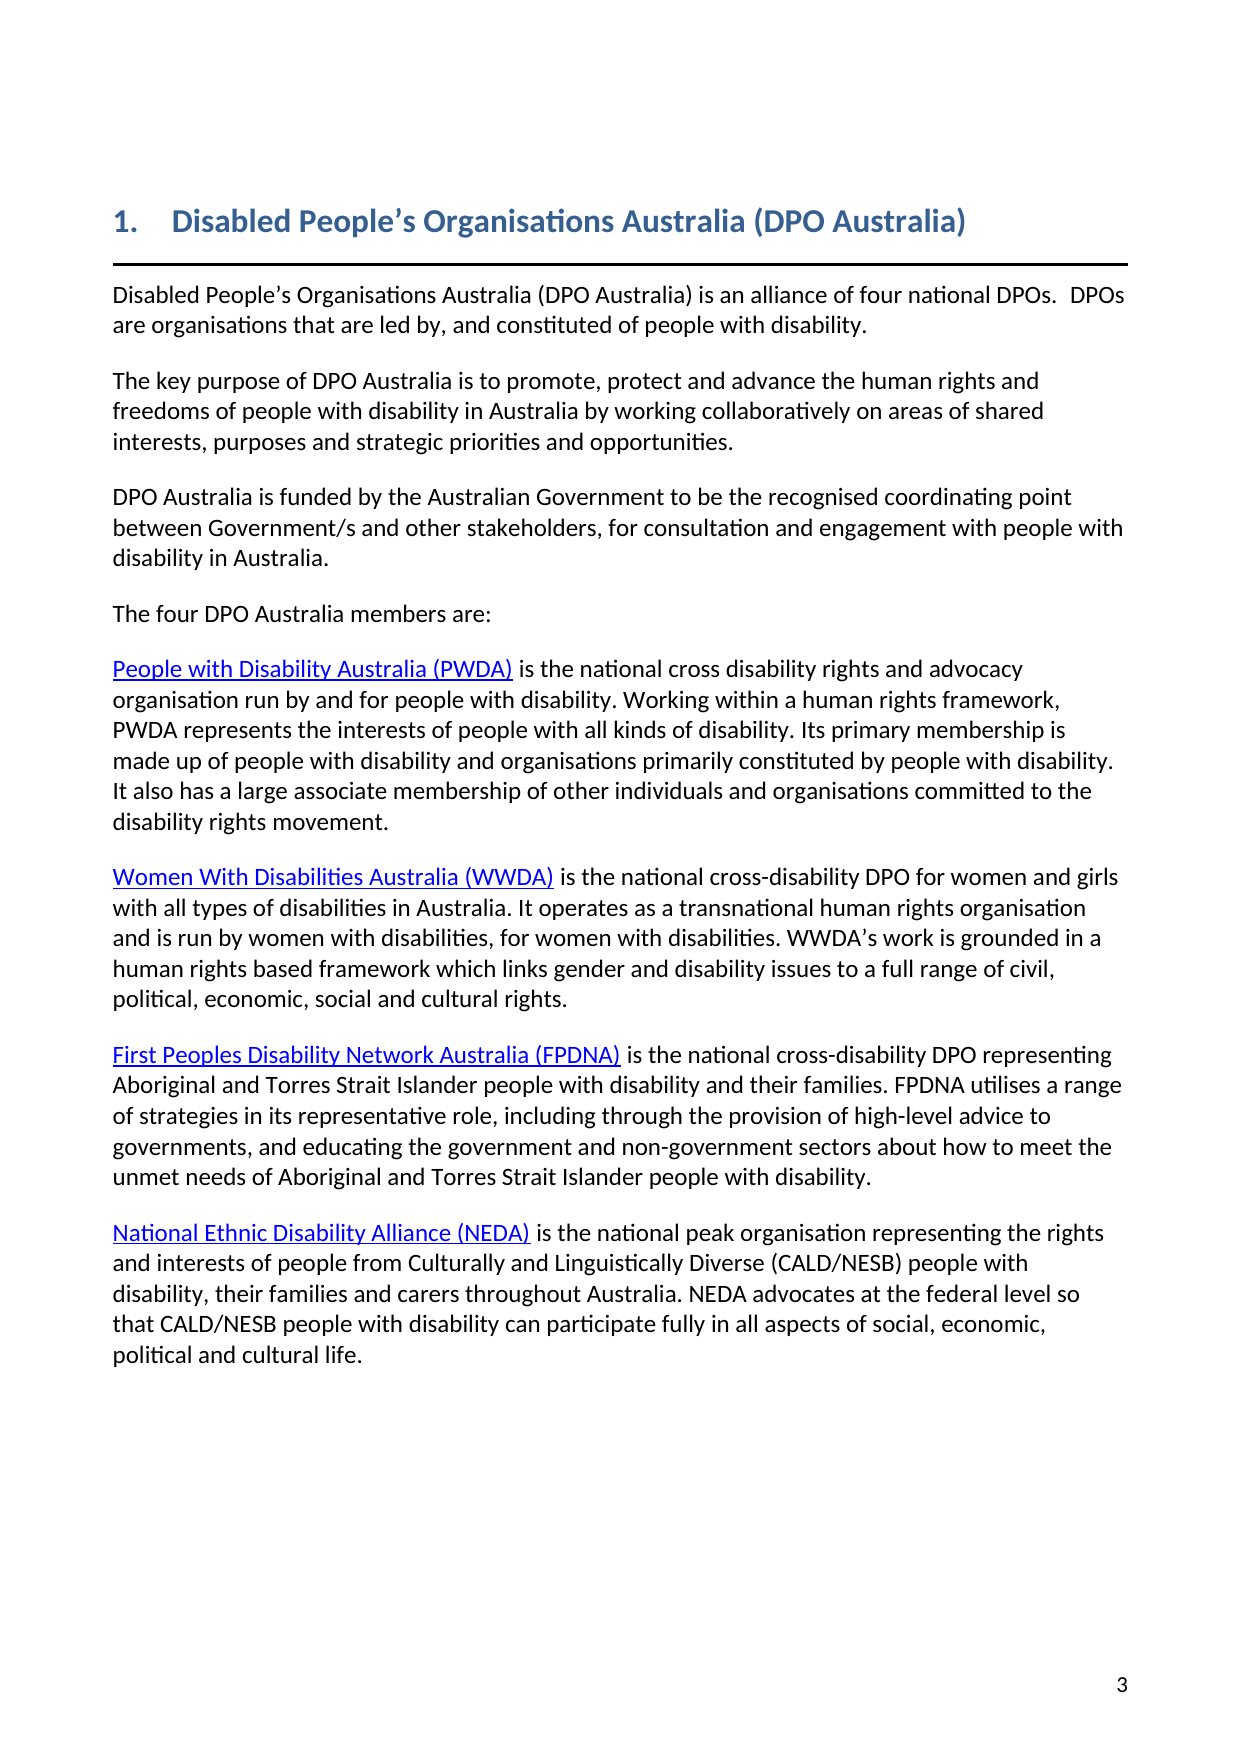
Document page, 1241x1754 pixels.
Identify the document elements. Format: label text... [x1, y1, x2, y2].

text National Ethnic Disability Alliance (NEDA) is the national peak organisation representing the rights and interests of people from Culturally and Linguistically Diverse (CALD/NESB) people with disability, their families and carers throughout Australia. NEDA advocates at the federal level so that CALD/NESB people with disability can participate fully in all aspects of social, economic, political and cultural life. [112, 1217, 1128, 1369]
text Women With Disabilities Australia (WWDA) is the national cross-disability DPO for women and girls with all types of disabilities in Australia. It operates as a transnational human rights organisation and is run by women with disabilities, for women with disabilities. WWDA’s work is grounded in a human rights based framework which links gender and disability issues to a full range of civil, political, economic, social and cultural rights. [112, 862, 1128, 1014]
text The four DPO Australia members are: [112, 598, 1128, 628]
text DPO Australia is funded by the Australian Government to be the recognised coordinating point between Government/s and other stakeholders, for consultation and engagement with people with disability in Australia. [112, 481, 1128, 573]
text The key purpose of DPO Australia is to promote, protect and advance the human rights and freedoms of people with disability in Australia by working collaboratively on areas of shared interests, purposes and strategic priorities and opportunities. [112, 365, 1128, 456]
text Disabled People’s Organisations Australia (DPO Australia) is an alliance of four national DPOs. DPOs are organisations that are led by, and constituted of people with disability. [112, 279, 1128, 340]
subtitle Disabled People’s Organisations Australia (DPO Australia) [112, 200, 1128, 241]
text People with Disability Australia (PWDA) is the national cross disability rights and advocacy organisation run by and for people with disability. Working within a human rights framework, PWDA represents the interests of people with all kinds of disability. Its primary membership is made up of people with disability and organisations primarily constituted by people with disability. It also has a large associate membership of other individuals and organisations committed to the disability rights movement. [112, 653, 1128, 837]
text First Peoples Disability Network Australia (FPDNA) is the national cross-disability DPO representing Aboriginal and Torres Strait Islander people with disability and their families. FPDNA utilises a range of strategies in its representative role, including through the provision of high-level advice to governments, and educating the government and non-government sectors about how to meet the unmet needs of Aboriginal and Torres Strait Islander people with disability. [112, 1039, 1128, 1192]
